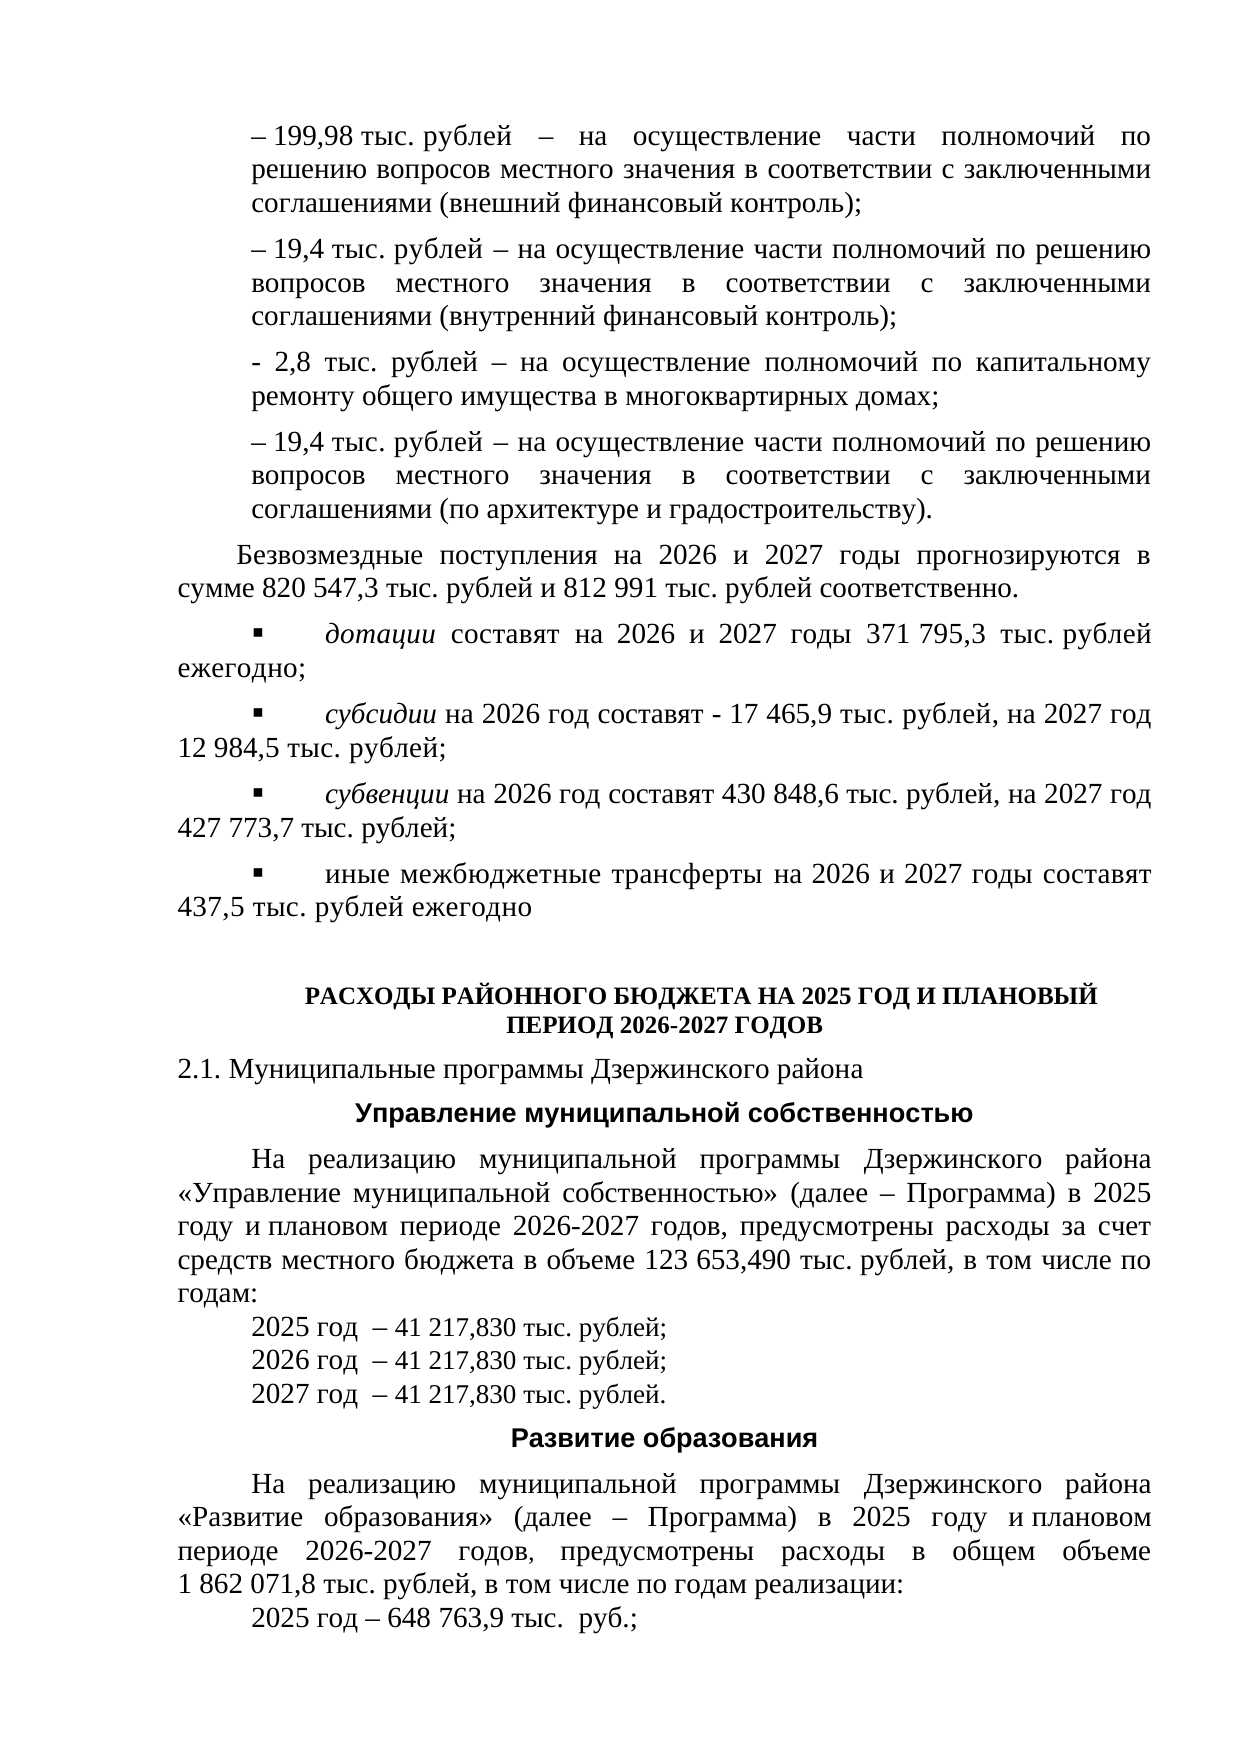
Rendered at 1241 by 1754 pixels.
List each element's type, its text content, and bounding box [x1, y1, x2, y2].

text На реализацию муниципальной программы Дзержинского района «Развитие образования» (далее – Программа) в 2025 году и плановом периоде 2026-2027 годов, предусмотрены расходы в общем объеме 1 862 071,8 тыс. рублей, в том числе по годам реализации: [177, 1466, 1152, 1600]
text На реализацию муниципальной программы Дзержинского района «Управление муниципальной собственностью» (далее – Программа) в 2025 году и плановом периоде 2026-2027 годов, предусмотрены расходы за счет средств местного бюджета в объеме 123 653,490 тыс. рублей, в том числе по годам: [177, 1141, 1152, 1309]
subtitle РАСХОДЫ РАЙОННОГО БЮДЖЕТА НА 2025 ГОД И ПЛАНОВЫЙ ПЕРИОД 2026-2027 ГОДОВ [177, 981, 1152, 1039]
text – 199,98 тыс. рублей – на осуществление части полномочий по решению вопросов местного значения в соответствии с заключенными соглашениями (внешний финансовый контроль); [251, 118, 1152, 219]
text – 19,4 тыс. рублей – на осуществление части полномочий по решению вопросов местного значения в соответствии с заключенными соглашениями (по архитектуре и градостроительству). [251, 424, 1152, 524]
subtitle 2.1. Муниципальные программы Дзержинского района [177, 1051, 1152, 1085]
text 2025 год – 648 763,9 тыс. руб.; [177, 1600, 1152, 1633]
list дотации составят на 2026 и 2027 годы 371 795,3 тыс. рублей ежегодно; [177, 617, 1152, 684]
list иные межбюджетные трансферты на 2026 и 2027 годы составят 437,5 тыс. рублей ежегодно [177, 856, 1152, 923]
text 2027 год – 41 217,830 тыс. рублей. [177, 1376, 1152, 1409]
subtitle Управление муниципальной собственностью [177, 1097, 1152, 1129]
list субвенции на 2026 год составят 430 848,6 тыс. рублей, на 2027 год 427 773,7 тыс. рублей; [177, 776, 1152, 843]
text – 19,4 тыс. рублей – на осуществление части полномочий по решению вопросов местного значения в соответствии с заключенными соглашениями (внутренний финансовый контроль); [251, 231, 1152, 332]
text 2025 год – 41 217,830 тыс. рублей; [177, 1309, 1152, 1342]
text - 2,8 тыс. рублей – на осуществление полномочий по капитальному ремонту общего имущества в многоквартирных домах; [251, 344, 1152, 411]
list субсидии на 2026 год составят - 17 465,9 тыс. рублей, на 2027 год 12 984,5 тыс. рублей; [177, 696, 1152, 763]
subtitle Развитие образования [177, 1422, 1152, 1453]
text Безвозмездные поступления на 2026 и 2027 годы прогнозируются в сумме 820 547,3 тыс. рублей и 812 991 тыс. рублей соответственно. [177, 537, 1152, 604]
text 2026 год – 41 217,830 тыс. рублей; [177, 1342, 1152, 1376]
